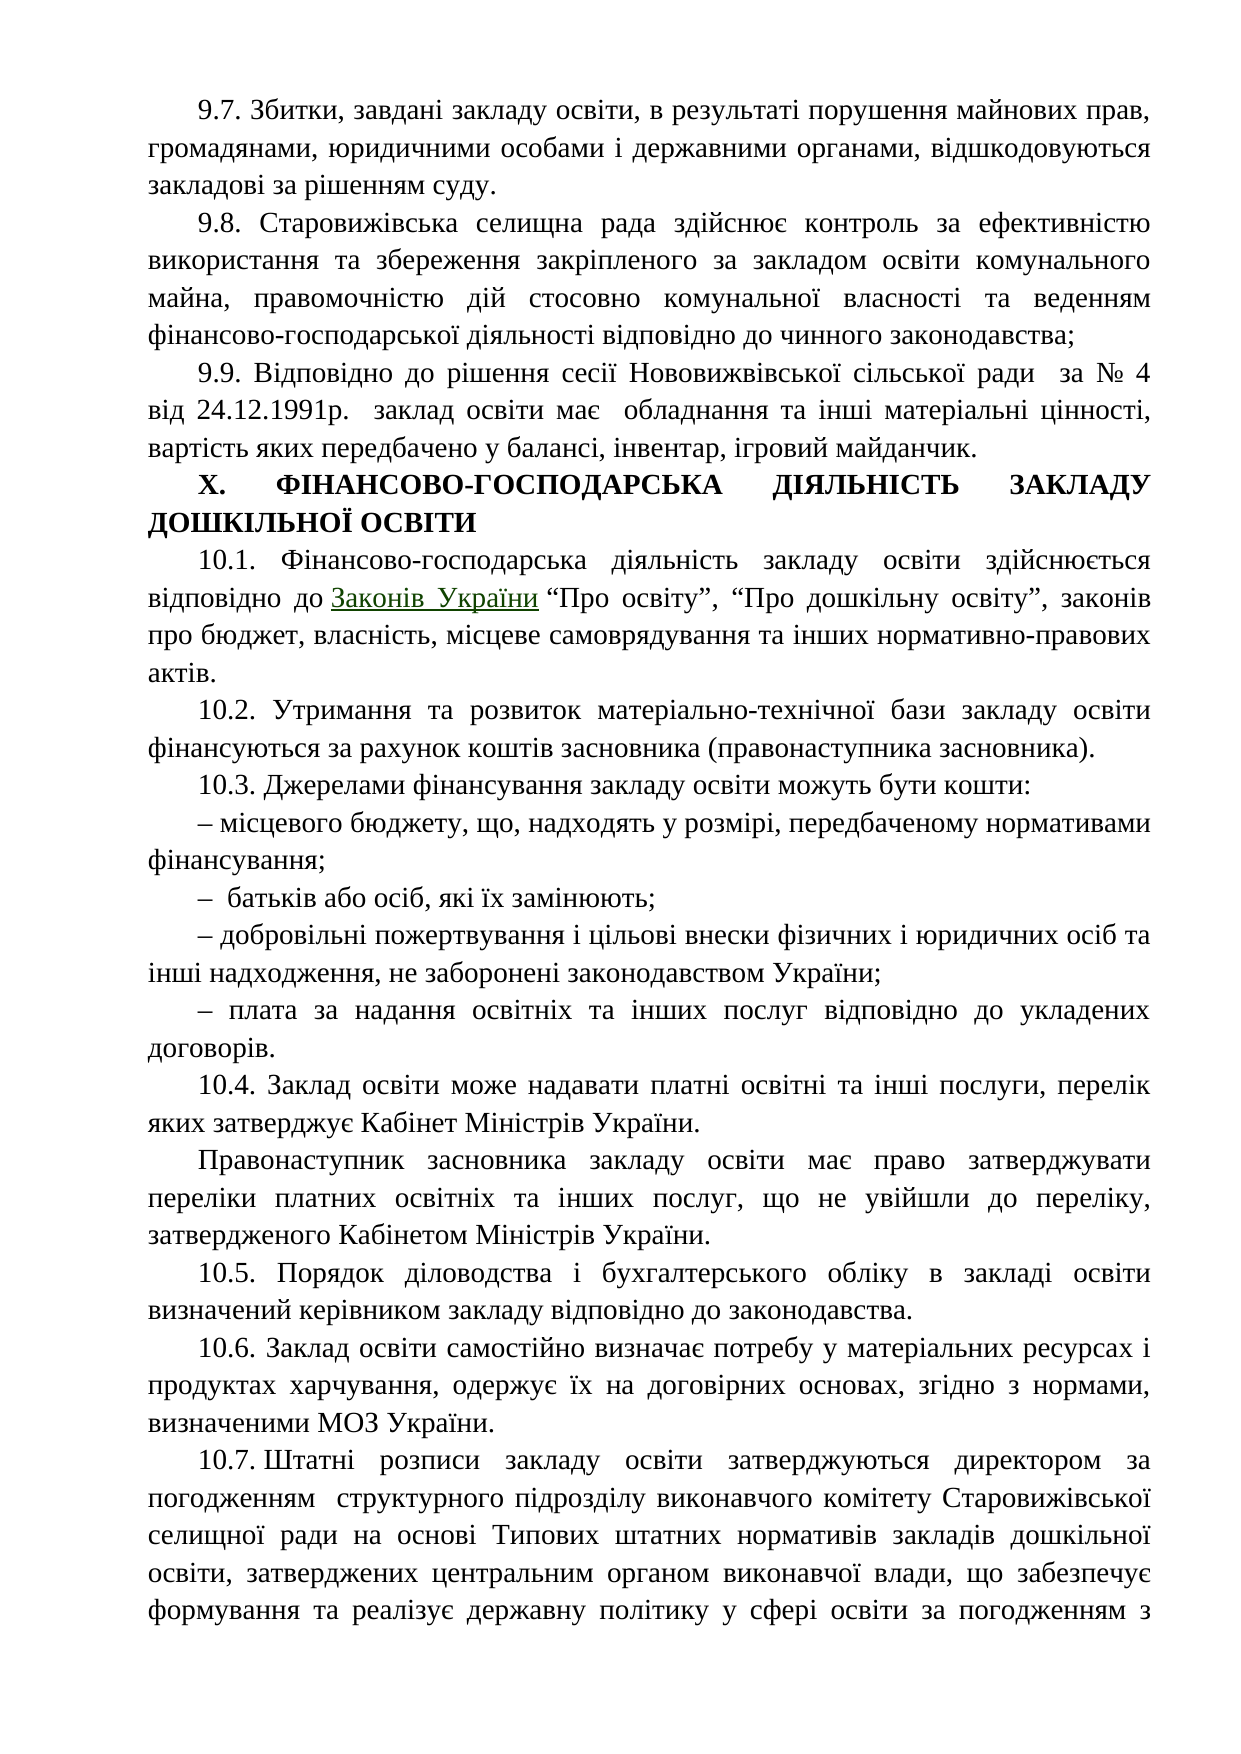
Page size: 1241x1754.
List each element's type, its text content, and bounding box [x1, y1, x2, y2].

text 10.5. Порядок діловодства і бухгалтерського обліку в закладі освіти визначений керівником закладу відповідно до законодавства. [148, 1251, 1152, 1326]
text 9.9. Відповідно до рішення сесії Нововижвівської сільської ради за № 4 від 24.12.1991р. заклад освіти має обладнання та інші матеріальні цінності, вартість яких передбачено у балансі, інвентар, ігровий майданчик. [148, 351, 1152, 463]
text 9.7. Збитки, завдані закладу освіти, в результаті порушення майнових прав, громадянами, юридичними особами і державними органами, відшкодовуються закладові за рішенням суду. [148, 88, 1152, 201]
text 10.6. Заклад освіти самостійно визначає потребу у матеріальних ресурсах і продуктах харчування, одержує їх на договірних основах, згідно з нормами, визначеними МОЗ України. [148, 1326, 1152, 1438]
text 10.2. Утримання та розвиток матеріально-технічної бази закладу освіти фінансуються за рахунок коштів засновника (правонаступника засновника). [148, 688, 1152, 763]
text – плата за надання освітніх та інших послуг відповідно до укладених договорів. [148, 988, 1152, 1063]
text 9.8. Старовижівська селищна рада здійснює контроль за ефективністю використання та збереження закріпленого за закладом освіти комунального майна, правомочністю дій стосовно комунальної власності та веденням фінансово-господарської діяльності відповідно до чинного законодавства; [148, 201, 1152, 351]
text X. ФІНАНСОВО-ГОСПОДАРСЬКА ДІЯЛЬНІСТЬ ЗАКЛАДУ ДОШКІЛЬНОЇ ОСВІТИ [148, 463, 1152, 538]
text Правонаступник засновника закладу освіти має право затверджувати переліки платних освітніх та інших послуг, що не увійшли до переліку, затвердженого Кабінетом Міністрів України. [148, 1138, 1152, 1251]
text – місцевого бюджету, що, надходять у розмірі, передбаченому нормативами фінансування; [148, 801, 1152, 876]
text 10.4. Заклад освіти може надавати платні освітні та інші послуги, перелік яких затверджує Кабінет Міністрів України. [148, 1063, 1152, 1138]
text 10.3. Джерелами фінансування закладу освіти можуть бути кошти: [148, 763, 1152, 801]
text – добровільні пожертвування і цільові внески фізичних і юридичних осіб та інші надходження, не заборонені законодавством України; [148, 913, 1152, 988]
text – батьків або осіб, які їх замінюють; [148, 876, 1152, 913]
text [148, 1438, 1152, 1626]
text 10.1. Фінансово-господарська діяльність закладу освіти здійснюється відповідно до Законів України “Про освіту”, “Про дошкільну освіту”, законів про бюджет, власність, місцеве самоврядування та інших нормативно-правових актів. [148, 538, 1152, 688]
